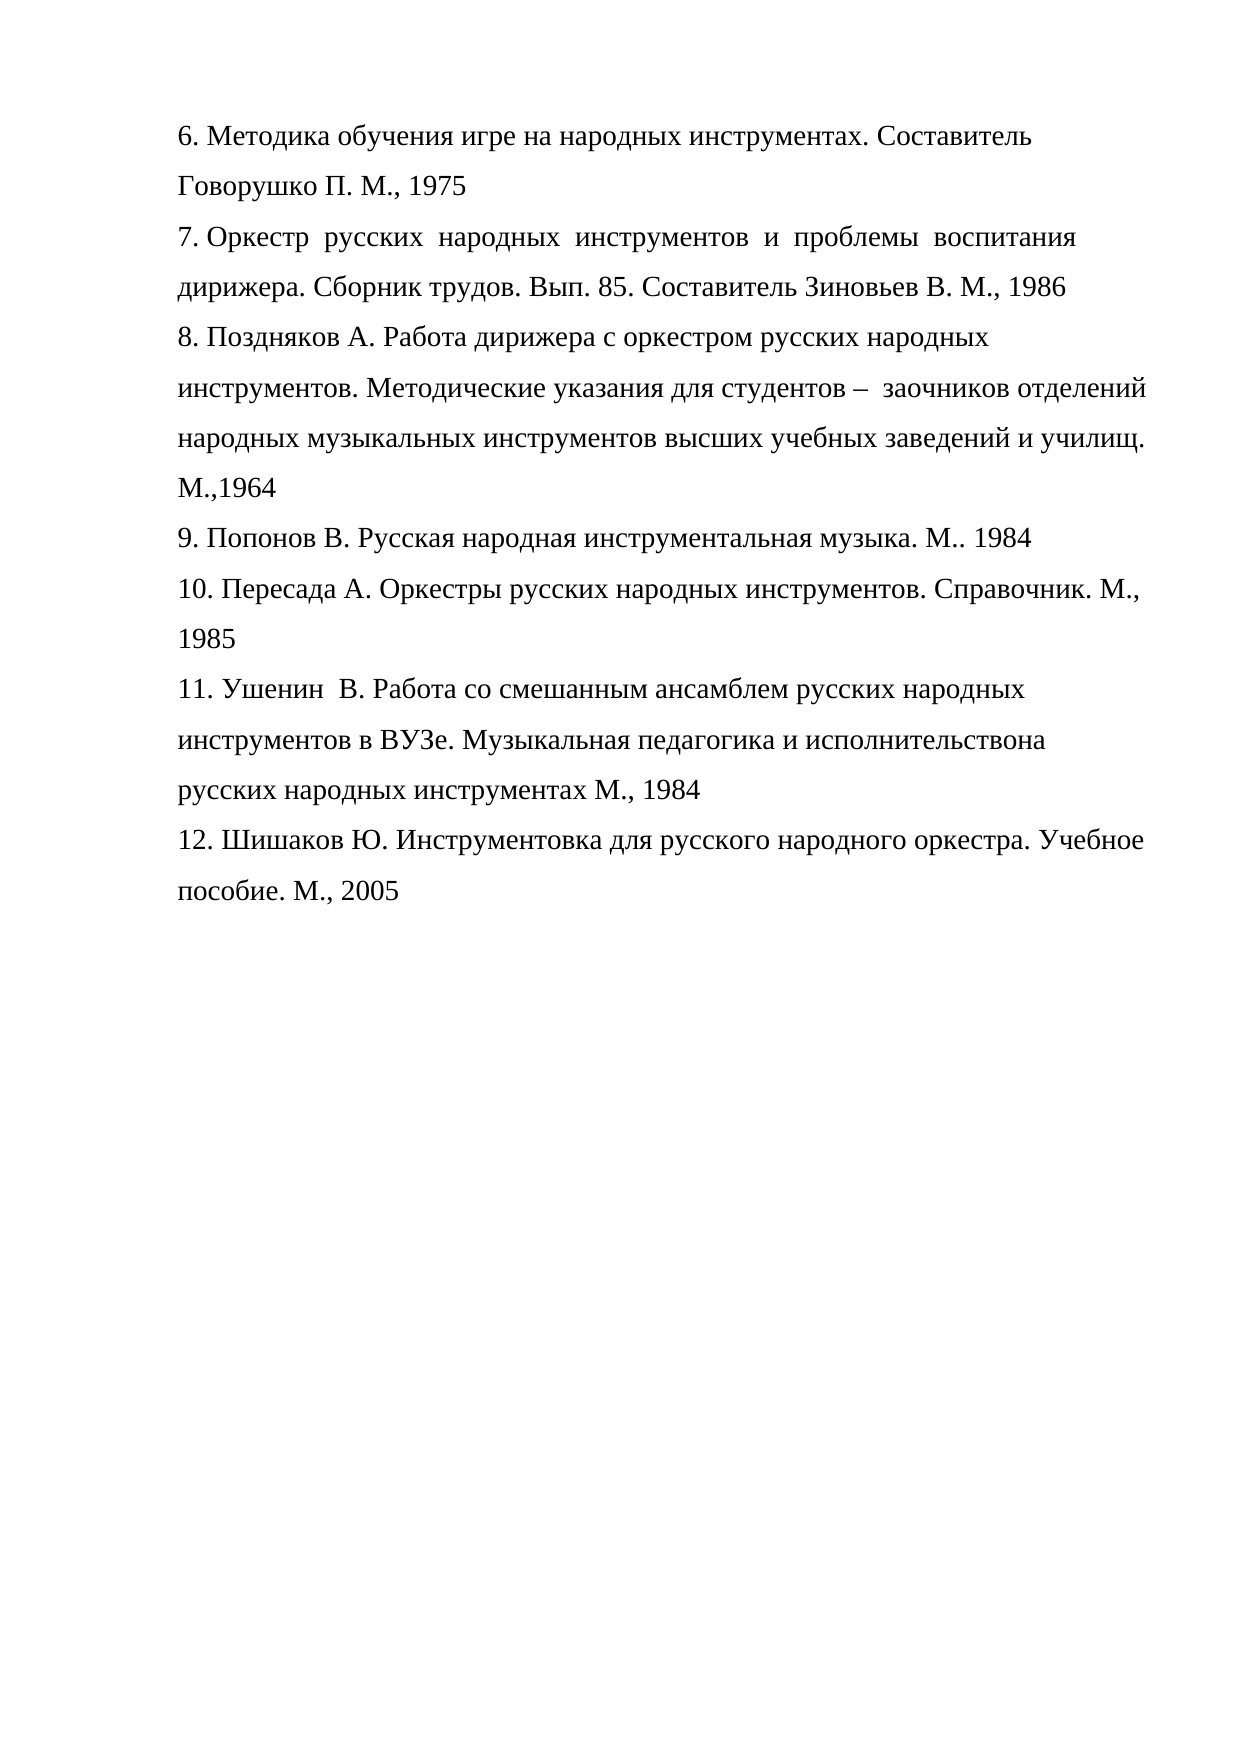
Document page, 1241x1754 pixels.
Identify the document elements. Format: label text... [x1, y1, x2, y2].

text 11. Ушенин В. Работа со смешанным ансамблем русских народных инструментов в ВУЗе. Музыкальная педагогика и исполнительствона русских народных инструментах М., 1984 [177, 672, 1152, 806]
text 12. Шишаков Ю. Инструментовка для русского народного оркестра. Учебное пособие. М., 2005 [177, 822, 1152, 906]
text 9. Попонов В. Русская народная инструментальная музыка. М.. 1984 [177, 521, 1152, 554]
text 8. Поздняков А. Работа дирижера с оркестром русских народных инструментов. Методические указания для студентов – заочников отделений народных музыкальных инструментов высших учебных заведений и училищ. М.,1964 [177, 319, 1152, 504]
text 6. Методика обучения игре на народных инструментах. Составитель Говорушко П. М., 1975 [177, 118, 1152, 202]
text 10. Пересада А. Оркестры русских народных инструментов. Справочник. М., 1985 [177, 571, 1152, 655]
text 7. Оркестр русских народных инструментов и проблемы воспитания дирижера. Сборник трудов. Вып. 85. Составитель Зиновьев В. М., 1986 [177, 219, 1152, 303]
